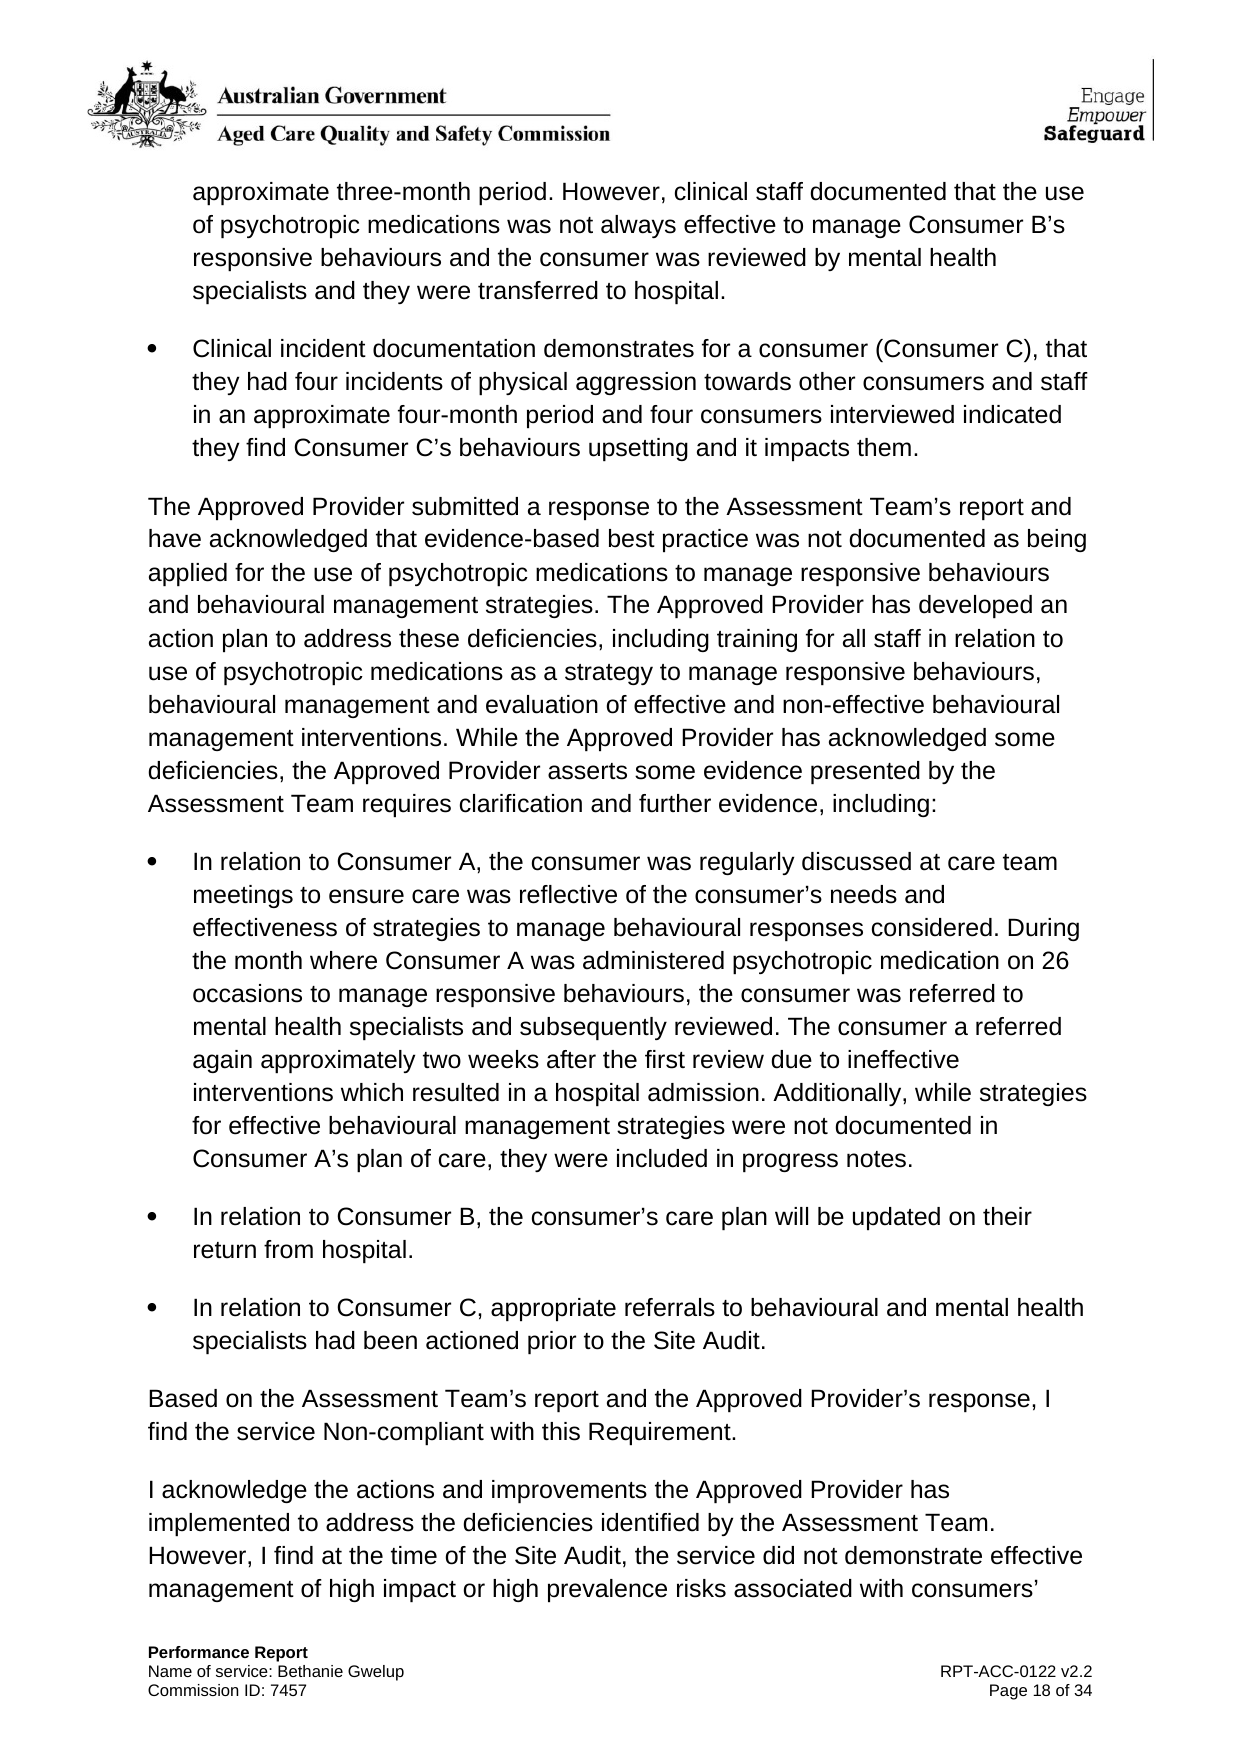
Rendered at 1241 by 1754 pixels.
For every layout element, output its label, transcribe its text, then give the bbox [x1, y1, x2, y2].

list In relation to Consumer B, the consumer’s care plan will be updated on their return from hospital. [148, 1202, 1092, 1264]
list The Approved Provider submitted a response to the Assessment Team’s report and have acknowledged that evidence-based best practice was not documented as being applied for the use of psychotropic medications to manage responsive behaviours and behavioural management strategies. The Approved Provider has developed an action plan to address these deficiencies, including training for all staff in relation to use of psychotropic medications as a strategy to manage responsive behaviours, behavioural management and evaluation of effective and non-effective behavioural management interventions. While the Approved Provider has acknowledged some deficiencies, the Approved Provider asserts some evidence presented by the Assessment Team requires clarification and further evidence, including: [148, 491, 1092, 817]
list Clinical incident documentation demonstrates for a consumer (Consumer C), that they had four incidents of physical aggression towards other consumers and staff in an approximate four-month period and four consumers interviewed indicated they find Consumer C’s behaviours upsetting and it impacts them. [148, 334, 1092, 462]
list In relation to Consumer C, appropriate referrals to behavioural and mental health specialists had been actioned prior to the Site Audit. [148, 1293, 1092, 1355]
list In relation to Consumer A, the consumer was regularly discussed at care team meetings to ensure care was reflective of the consumer’s needs and effectiveness of strategies to manage behavioural responses considered. During the month where Consumer A was administered psychotropic medication on 26 occasions to manage responsive behaviours, the consumer was referred to mental health specialists and subsequently reviewed. The consumer a referred again approximately two weeks after the first review due to ineffective interventions which resulted in a hospital admission. Additionally, while strategies for effective behavioural management strategies were not documented in Consumer A’s plan of care, they were included in progress notes. [148, 847, 1092, 1173]
picture [1, 0, 1241, 169]
list Based on the Assessment Team’s report and the Approved Provider’s response, I find the service Non-compliant with this Requirement. [148, 1384, 1092, 1446]
